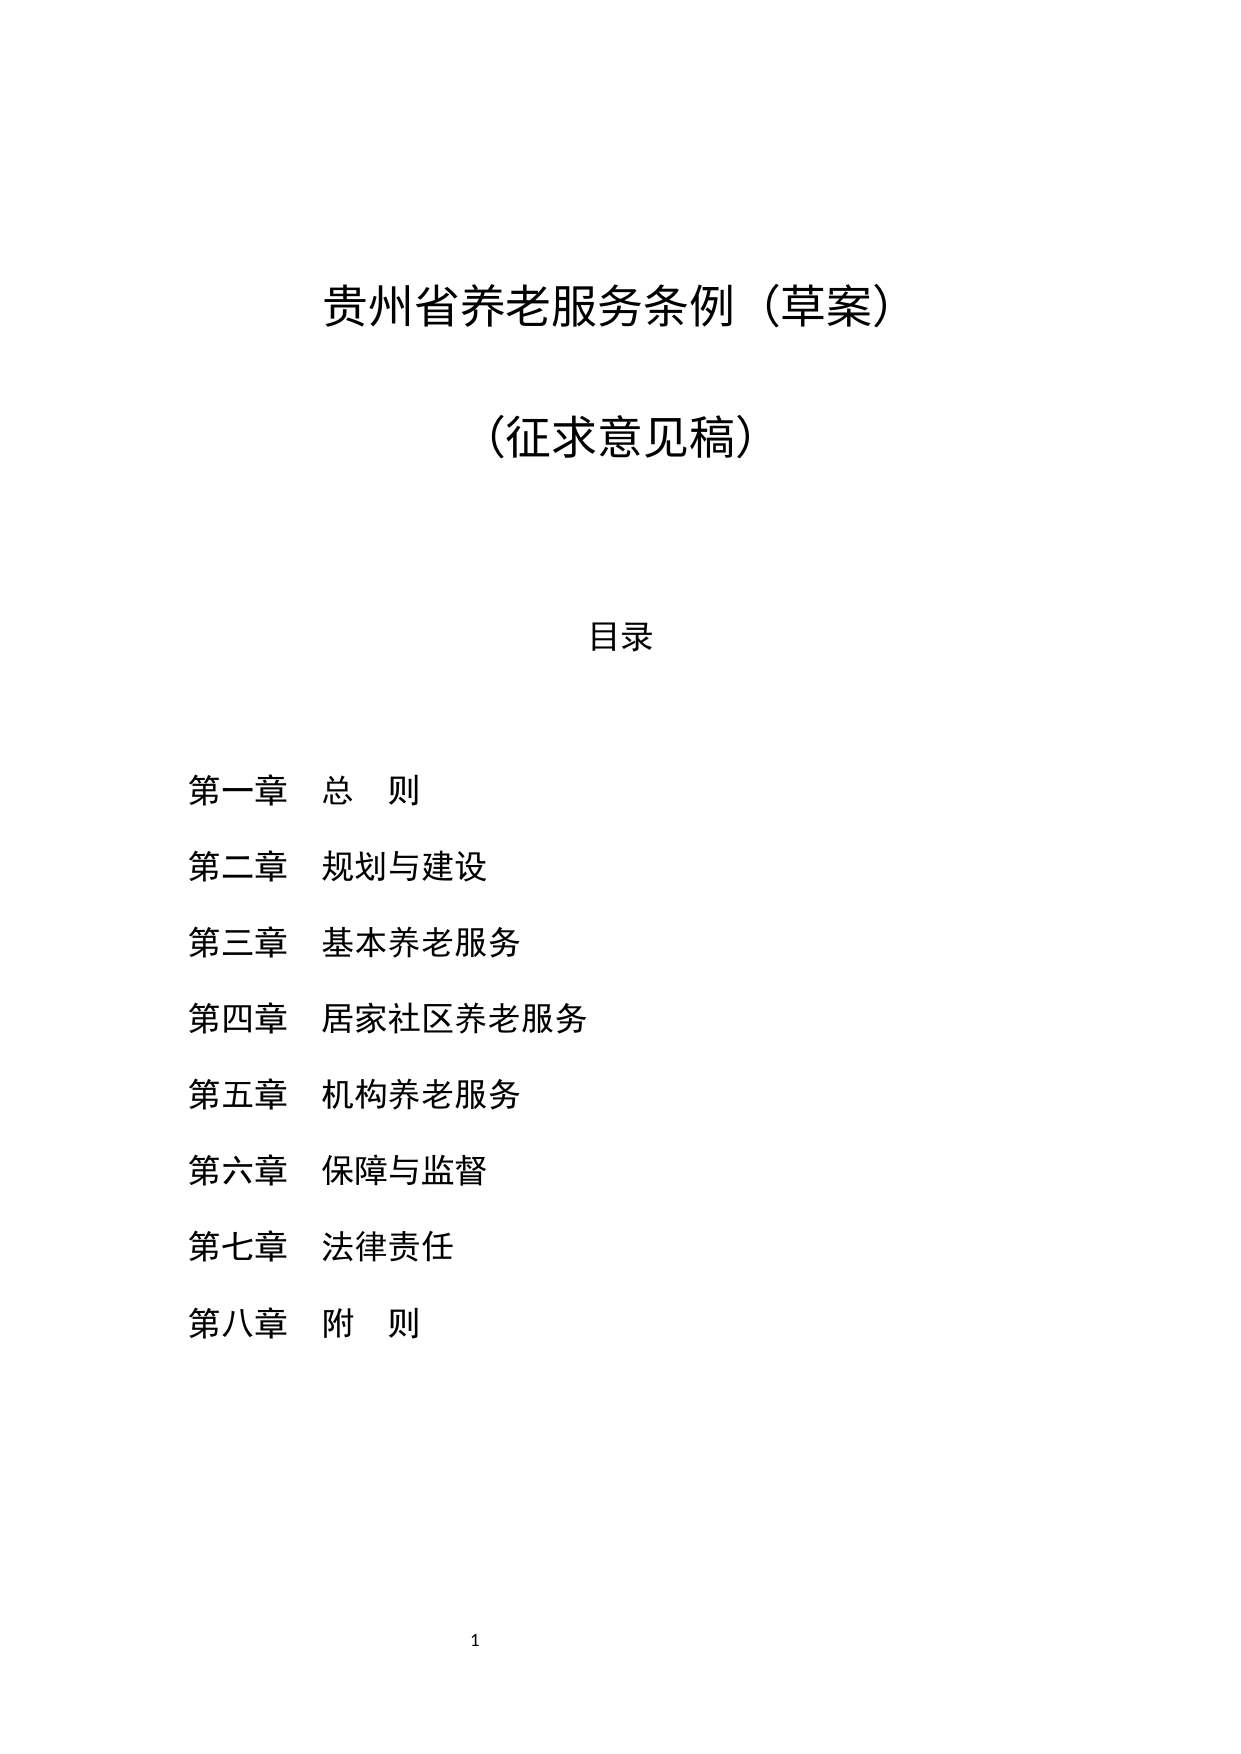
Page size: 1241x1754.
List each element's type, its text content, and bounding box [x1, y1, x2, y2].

text 第三章 基本养老服务 [187, 921, 1053, 959]
text （征求意见稿） [187, 386, 1053, 483]
text 第四章 居家社区养老服务 [187, 997, 1053, 1036]
text 第一章 总 则 [187, 769, 1053, 807]
text 第六章 保障与监督 [187, 1149, 1053, 1188]
text 贵州省养老服务条例（草案） [187, 255, 1053, 352]
text 第八章 附 则 [187, 1302, 1053, 1340]
text 目录 [187, 601, 1053, 666]
text 第二章 规划与建设 [187, 845, 1053, 883]
text 第七章 法律责任 [187, 1226, 1053, 1264]
text 第五章 机构养老服务 [187, 1073, 1053, 1112]
